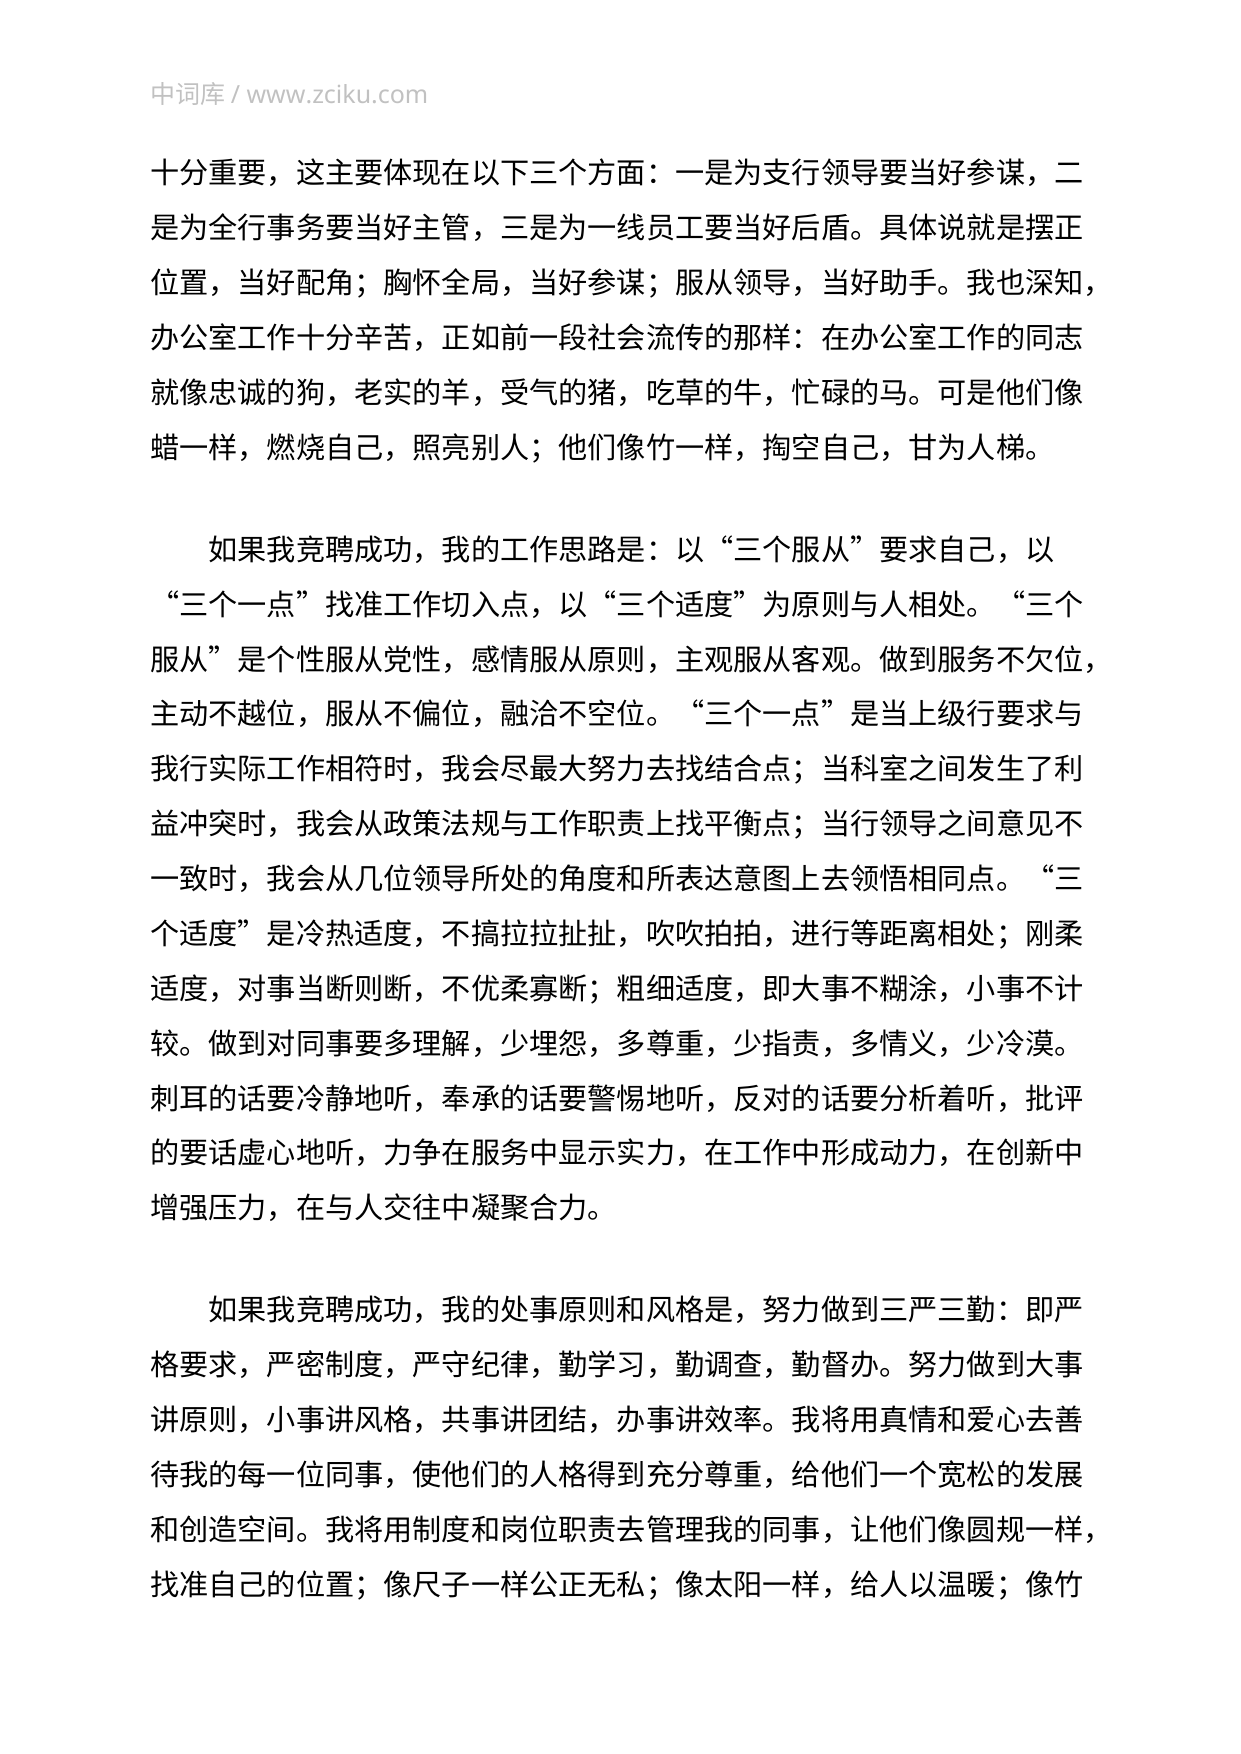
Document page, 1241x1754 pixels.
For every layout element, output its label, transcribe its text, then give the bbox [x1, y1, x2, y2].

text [150, 1287, 1090, 1603]
text 如果我竞聘成功，我的工作思路是：以“三个服从”要求自己，以“三个一点”找准工作切入点，以“三个适度”为原则与人相处。“三个服从”是个性服从党性，感情服从原则，主观服从客观。做到服务不欠位，主动不越位，服从不偏位，融洽不空位。“三个一点”是当上级行要求与我行实际工作相符时，我会尽最大努力去找结合点；当科室之间发生了利益冲突时，我会从政策法规与工作职责上找平衡点；当行领导之间意见不一致时，我会从几位领导所处的角度和所表达意图上去领悟相同点。“三个适度”是冷热适度，不搞拉拉扯扯，吹吹拍拍，进行等距离相处；刚柔适度，对事当断则断，不优柔寡断；粗细适度，即大事不糊涂，小事不计较。做到对同事要多理解，少埋怨，多尊重，少指责，多情义，少冷漠。刺耳的话要冷静地听，奉承的话要警惕地听，反对的话要分析着听，批评的要话虚心地听，力争在服务中显示实力，在工作中形成动力，在创新中增强压力，在与人交往中凝聚合力。 [150, 526, 1090, 1227]
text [150, 150, 1090, 467]
